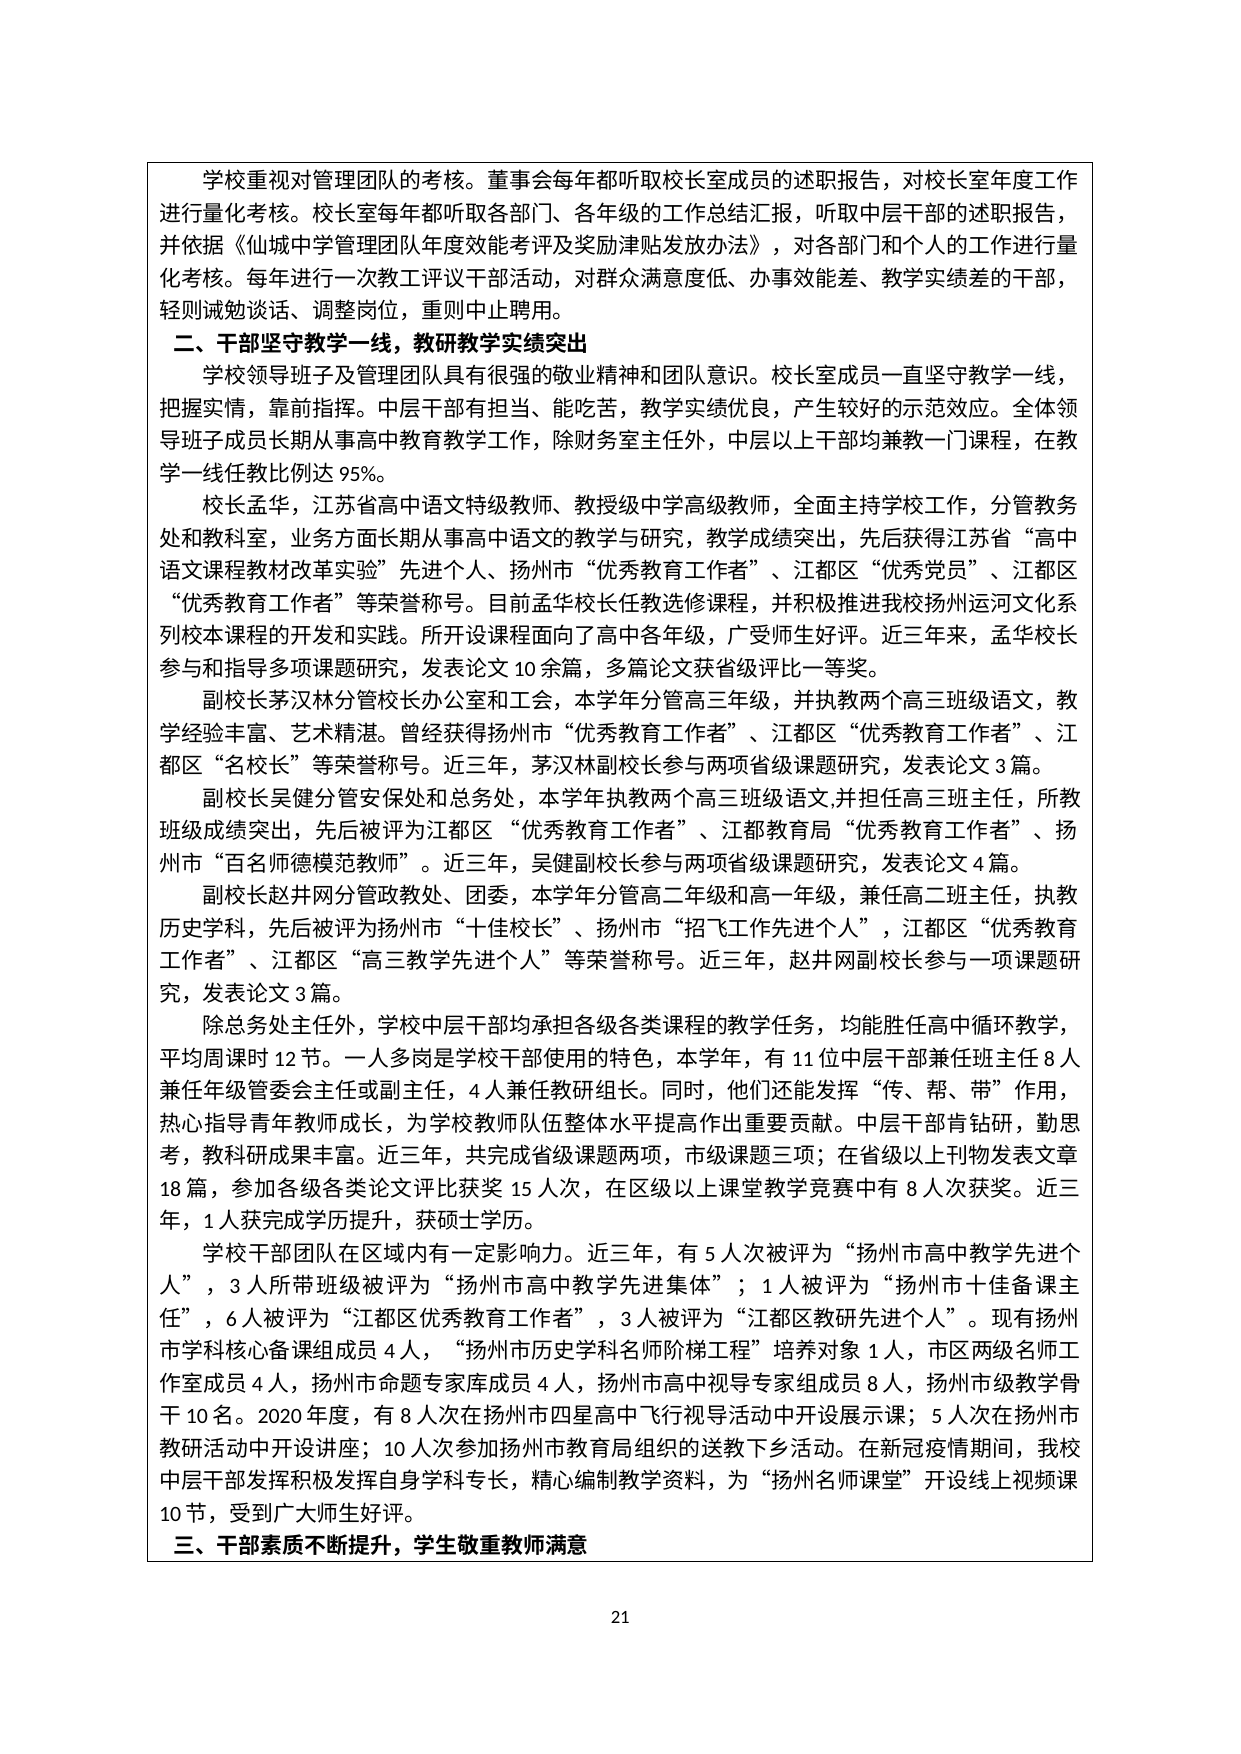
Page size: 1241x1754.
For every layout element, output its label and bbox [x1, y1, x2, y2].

table_cell [148, 163, 1092, 1561]
